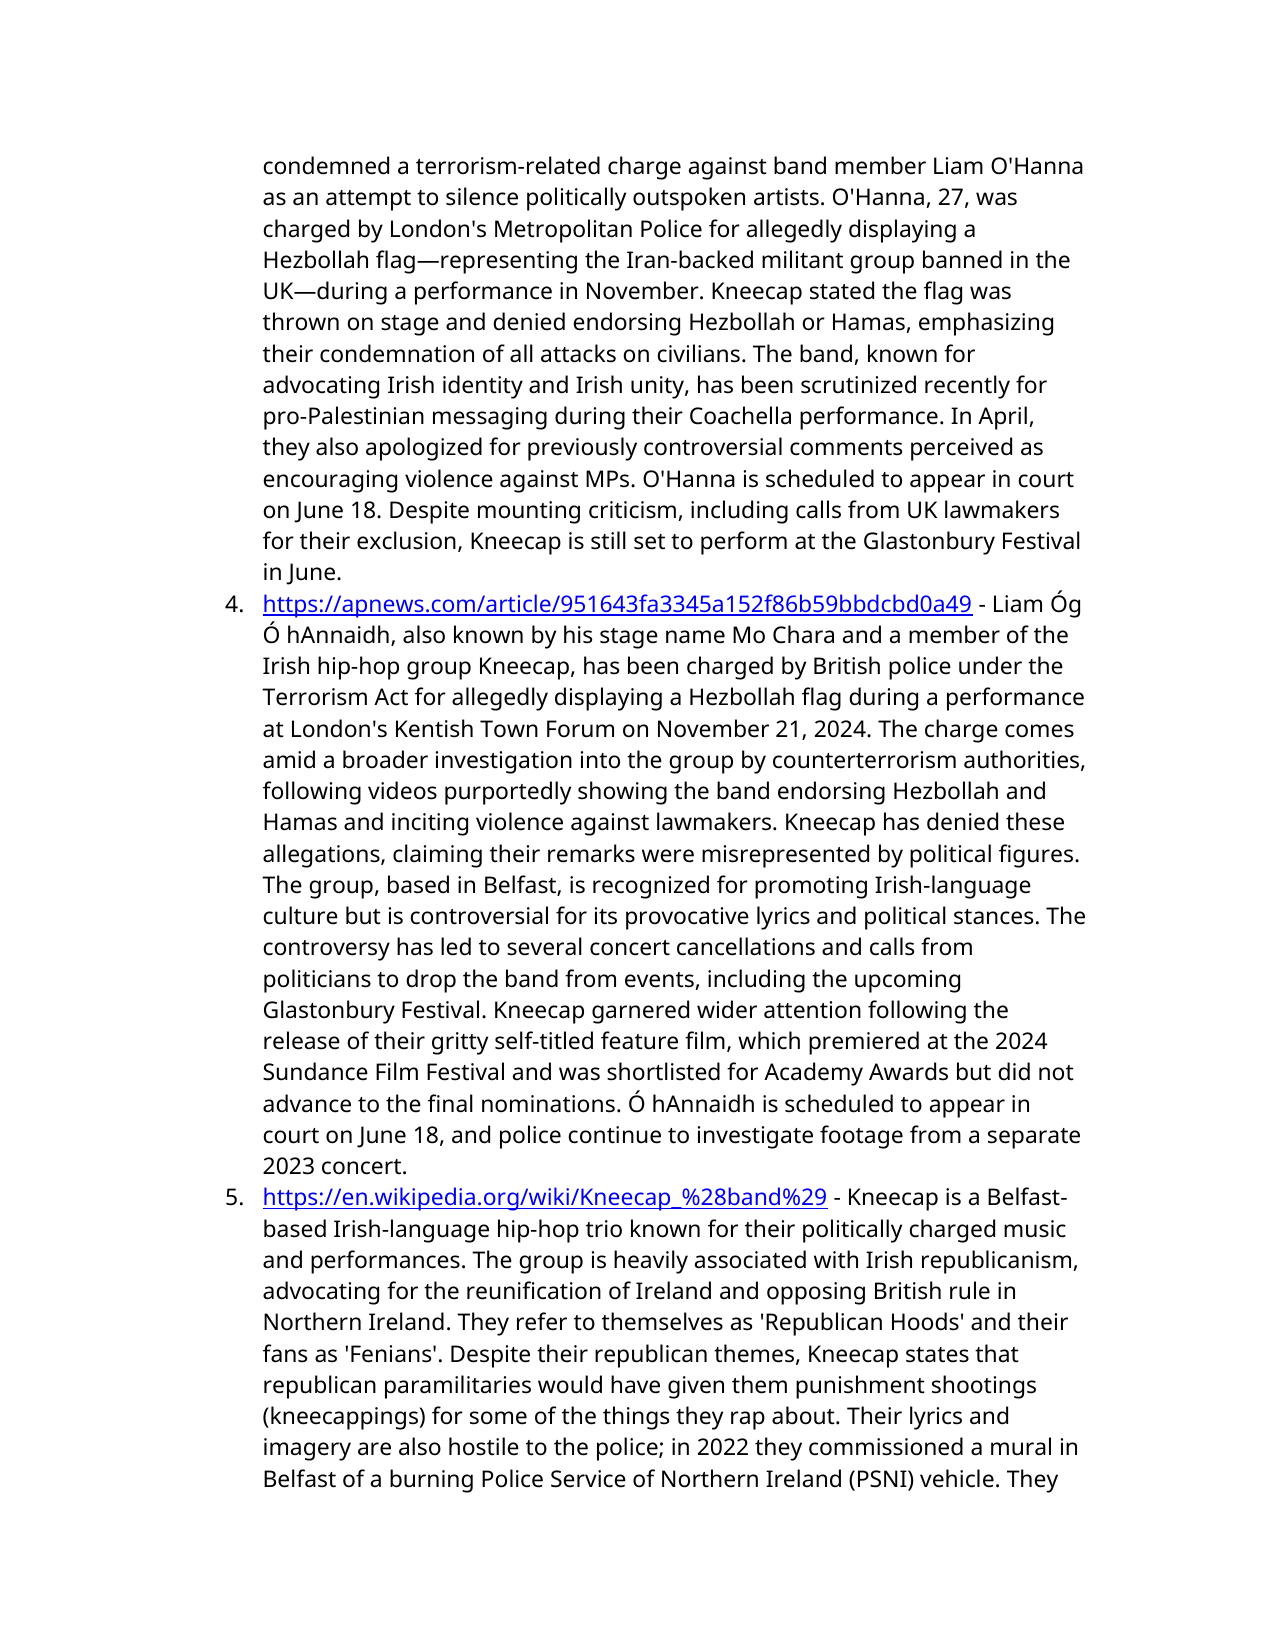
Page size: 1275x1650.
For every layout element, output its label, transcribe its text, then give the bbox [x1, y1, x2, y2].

list https://apnews.com/article/951643fa3345a152f86b59bbdcbd0a49 - Liam Óg Ó hAnnaidh, also known by his stage name Mo Chara and a member of the Irish hip-hop group Kneecap, has been charged by British police under the Terrorism Act for allegedly displaying a Hezbollah flag during a performance at London's Kentish Town Forum on November 21, 2024. The charge comes amid a broader investigation into the group by counterterrorism authorities, following videos purportedly showing the band endorsing Hezbollah and Hamas and inciting violence against lawmakers. Kneecap has denied these allegations, claiming their remarks were misrepresented by political figures. The group, based in Belfast, is recognized for promoting Irish-language culture but is controversial for its provocative lyrics and political stances. The controversy has led to several concert cancellations and calls from politicians to drop the band from events, including the upcoming Glastonbury Festival. Kneecap garnered wider attention following the release of their gritty self-titled feature film, which premiered at the 2024 Sundance Film Festival and was shortlisted for Academy Awards but did not advance to the final nominations. Ó hAnnaidh is scheduled to appear in court on June 18, and police continue to investigate footage from a separate 2023 concert. [225, 587, 1087, 1181]
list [225, 1181, 1087, 1494]
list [225, 150, 1087, 587]
